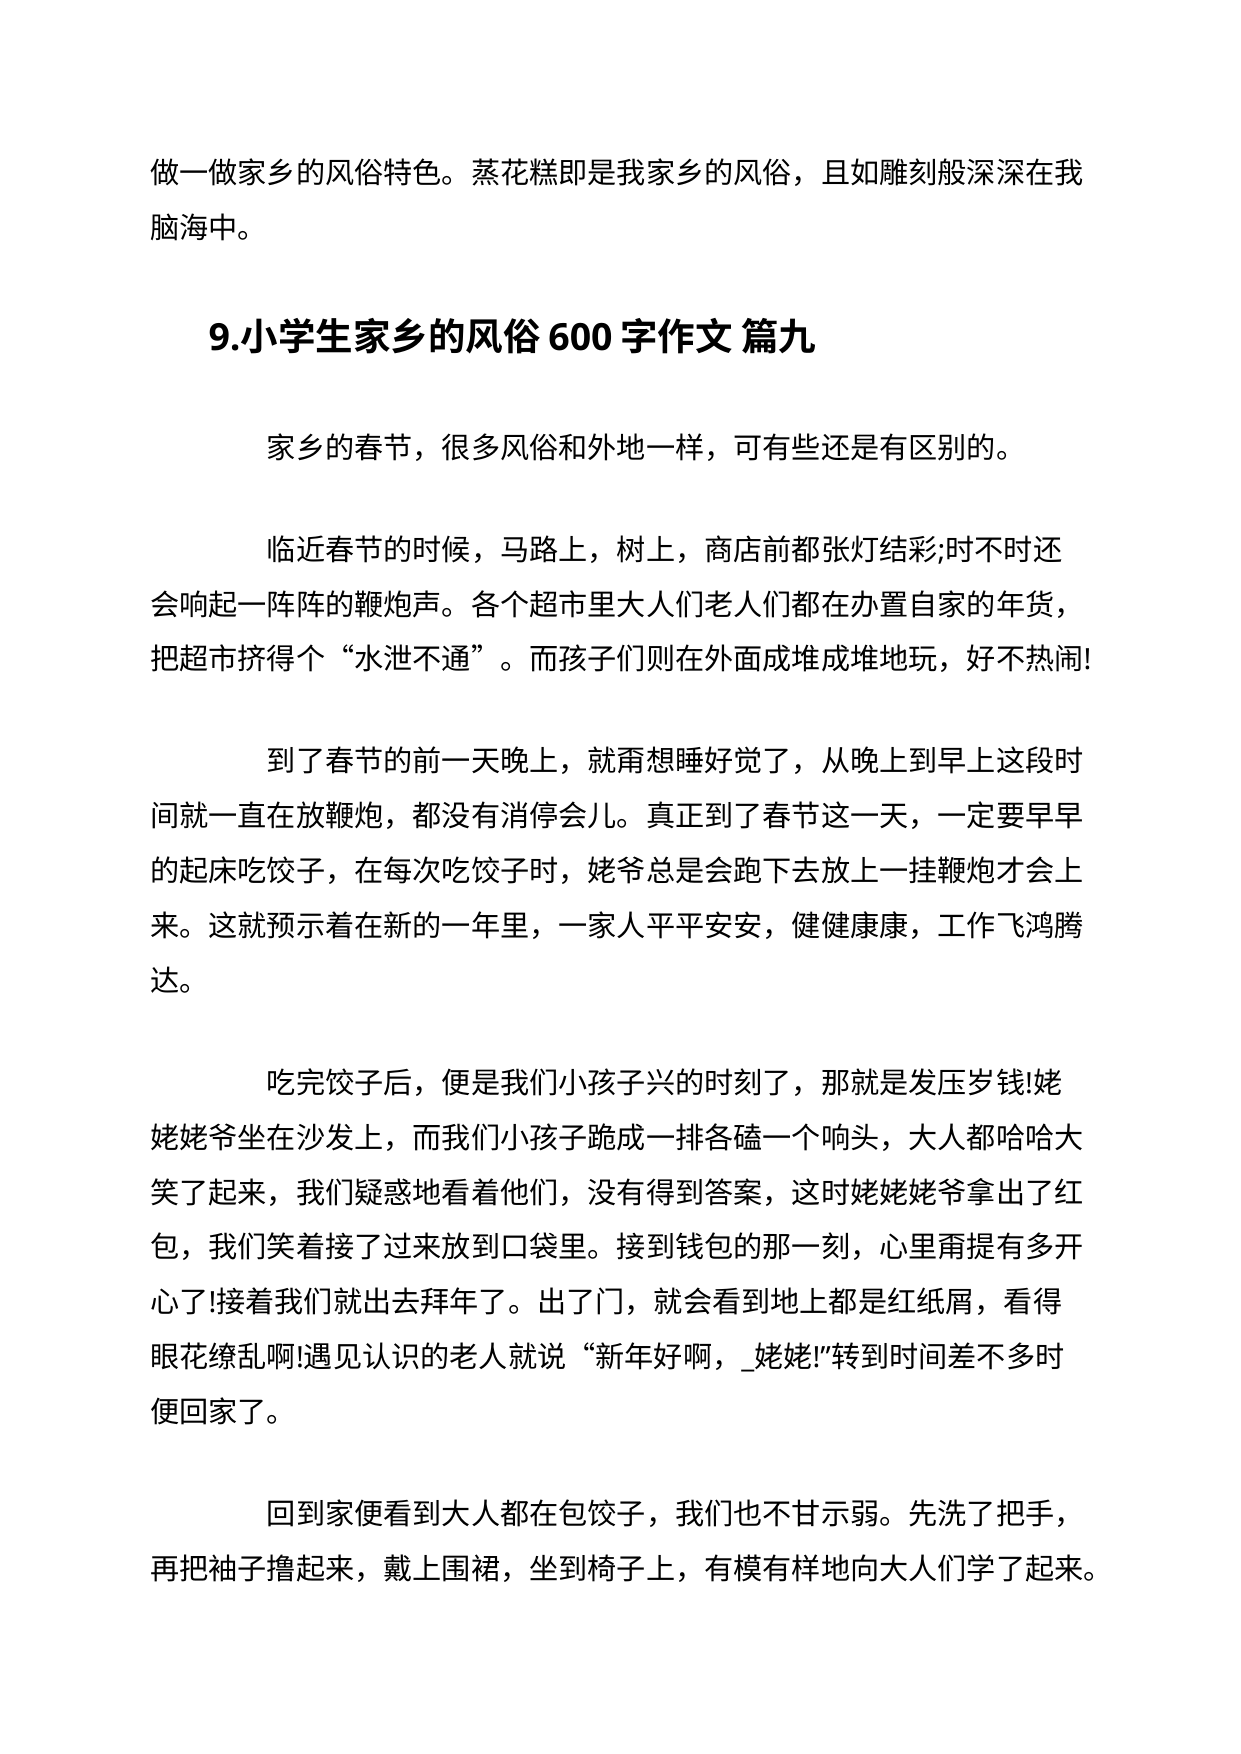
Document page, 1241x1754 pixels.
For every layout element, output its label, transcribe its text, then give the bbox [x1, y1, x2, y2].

text 临近春节的时候，马路上，树上，商店前都张灯结彩;时不时还会响起一阵阵的鞭炮声。各个超市里大人们老人们都在办置自家的年货，把超市挤得个“水泄不通”。而孩子们则在外面成堆成堆地玩，好不热闹! [150, 526, 1090, 678]
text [150, 150, 1090, 247]
text 家乡的春节，很多风俗和外地一样，可有些还是有区别的。 [150, 424, 1090, 467]
text 9.小学生家乡的风俗600字作文 篇九 [150, 307, 1090, 361]
text 到了春节的前一天晚上，就甭想睡好觉了，从晚上到早上这段时间就一直在放鞭炮，都没有消停会儿。真正到了春节这一天，一定要早早的起床吃饺子，在每次吃饺子时，姥爷总是会跑下去放上一挂鞭炮才会上来。这就预示着在新的一年里，一家人平平安安，健健康康，工作飞鸿腾达。 [150, 738, 1090, 1000]
text 吃完饺子后，便是我们小孩子兴的时刻了，那就是发压岁钱!姥姥姥爷坐在沙发上，而我们小孩子跪成一排各磕一个响头，大人都哈哈大笑了起来，我们疑惑地看着他们，没有得到答案，这时姥姥姥爷拿出了红包，我们笑着接了过来放到口袋里。接到钱包的那一刻，心里甭提有多开心了!接着我们就出去拜年了。出了门，就会看到地上都是红纸屑，看得眼花缭乱啊!遇见认识的老人就说“新年好啊，_姥姥!”转到时间差不多时便回家了。 [150, 1059, 1090, 1431]
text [150, 1491, 1090, 1588]
